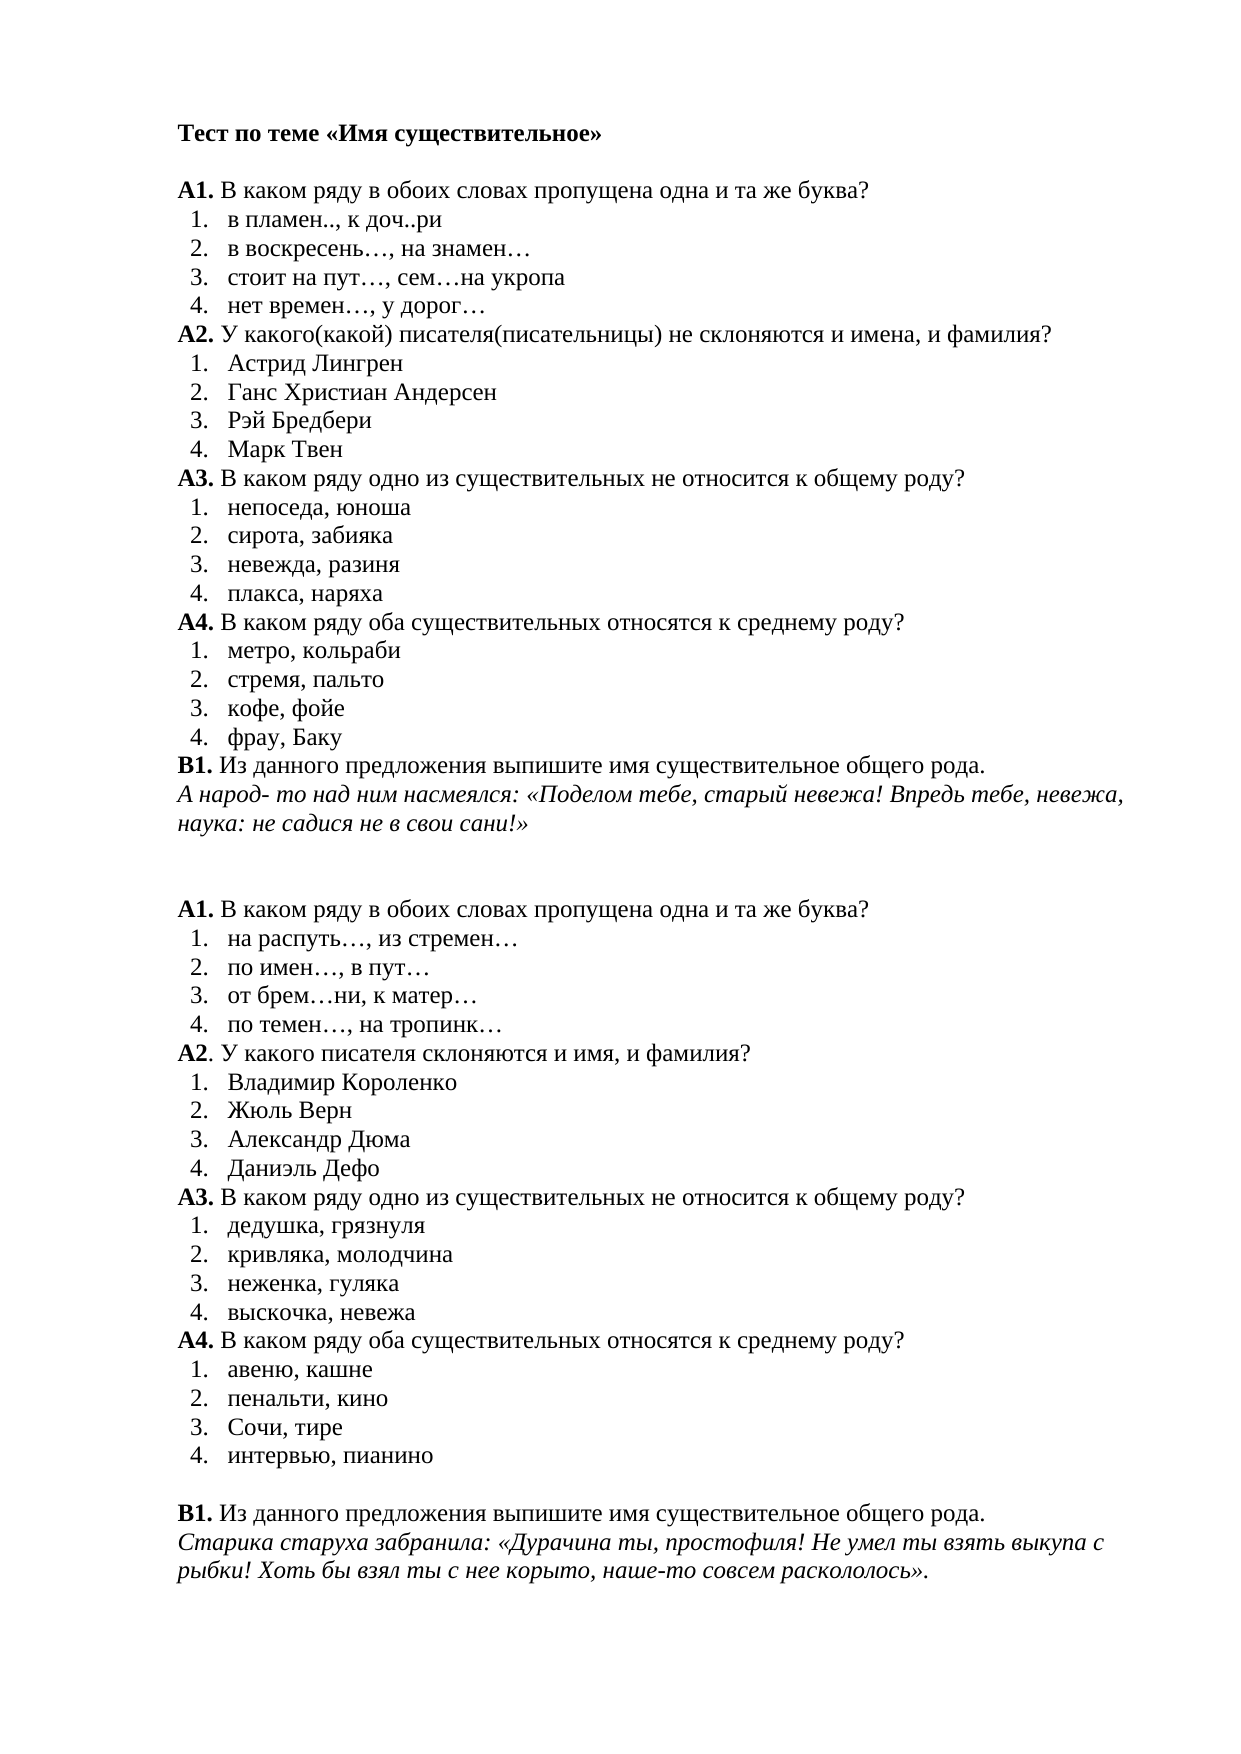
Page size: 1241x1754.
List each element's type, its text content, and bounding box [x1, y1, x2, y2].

list по темен…, на тропинк… [190, 1009, 1152, 1038]
text А2. У какого писателя склоняются и имя, и фамилия? [177, 1038, 1152, 1067]
text В1. Из данного предложения выпишите имя существительное общего рода. [177, 1498, 1152, 1527]
text А3. В каком ряду одно из существительных не относится к общему роду? [177, 1182, 1152, 1211]
list непоседа, юноша [190, 492, 1152, 521]
list сирота, забияка [190, 521, 1152, 549]
text А народ- то над ним насмеялся: «Поделом тебе, старый невежа! Впредь тебе, невежа, наука: не садися не в свои сани!» [177, 779, 1152, 837]
list от брем…ни, к матер… [190, 981, 1152, 1009]
list в пламен.., к доч..ри [190, 204, 1152, 233]
list Марк Твен [190, 434, 1152, 463]
text А4. В каком ряду оба существительных относятся к среднему роду? [177, 1326, 1152, 1354]
text А1. В каком ряду в обоих словах пропущена одна и та же буква? [177, 176, 1152, 204]
list авеню, кашне [190, 1354, 1152, 1383]
list дедушка, грязнуля [190, 1211, 1152, 1239]
text А2. У какого(какой) писателя(писательницы) не склоняются и имена, и фамилия? [177, 319, 1152, 348]
text Тест по теме «Имя существительное» [177, 118, 1152, 147]
list выскочка, невежа [190, 1297, 1152, 1326]
list плакса, наряха [190, 578, 1152, 607]
list Даниэль Дефо [190, 1153, 1152, 1182]
list метро, кольраби [190, 636, 1152, 664]
list Ганс Христиан Андерсен [190, 377, 1152, 406]
list на распуть…, из стремен… [190, 923, 1152, 952]
list Сочи, тире [190, 1412, 1152, 1441]
list фрау, Баку [190, 722, 1152, 751]
text Старика старуха забранила: «Дурачина ты, простофиля! Не умел ты взять выкупа с рыбки! Хоть бы взял ты с нее корыто, наше-то совсем раскололось». [177, 1527, 1152, 1584]
text В1. Из данного предложения выпишите имя существительное общего рода. [177, 751, 1152, 779]
text А4. В каком ряду оба существительных относятся к среднему роду? [177, 607, 1152, 636]
list Рэй Бредбери [190, 406, 1152, 434]
list невежда, разиня [190, 549, 1152, 578]
text А3. В каком ряду одно из существительных не относится к общему роду? [177, 463, 1152, 492]
list нет времен…, у дорог… [190, 291, 1152, 319]
list стремя, пальто [190, 664, 1152, 693]
list в воскресень…, на знамен… [190, 233, 1152, 262]
list стоит на пут…, сем…на укропа [190, 262, 1152, 291]
list пенальти, кино [190, 1383, 1152, 1412]
list кофе, фойе [190, 693, 1152, 722]
list Астрид Лингрен [190, 348, 1152, 377]
text А1. В каком ряду в обоих словах пропущена одна и та же буква? [177, 894, 1152, 923]
list интервью, пианино [190, 1441, 1152, 1469]
list по имен…, в пут… [190, 952, 1152, 981]
list Александр Дюма [190, 1124, 1152, 1153]
list Владимир Короленко [190, 1067, 1152, 1096]
list Жюль Верн [190, 1096, 1152, 1124]
list неженка, гуляка [190, 1268, 1152, 1297]
list кривляка, молодчина [190, 1239, 1152, 1268]
